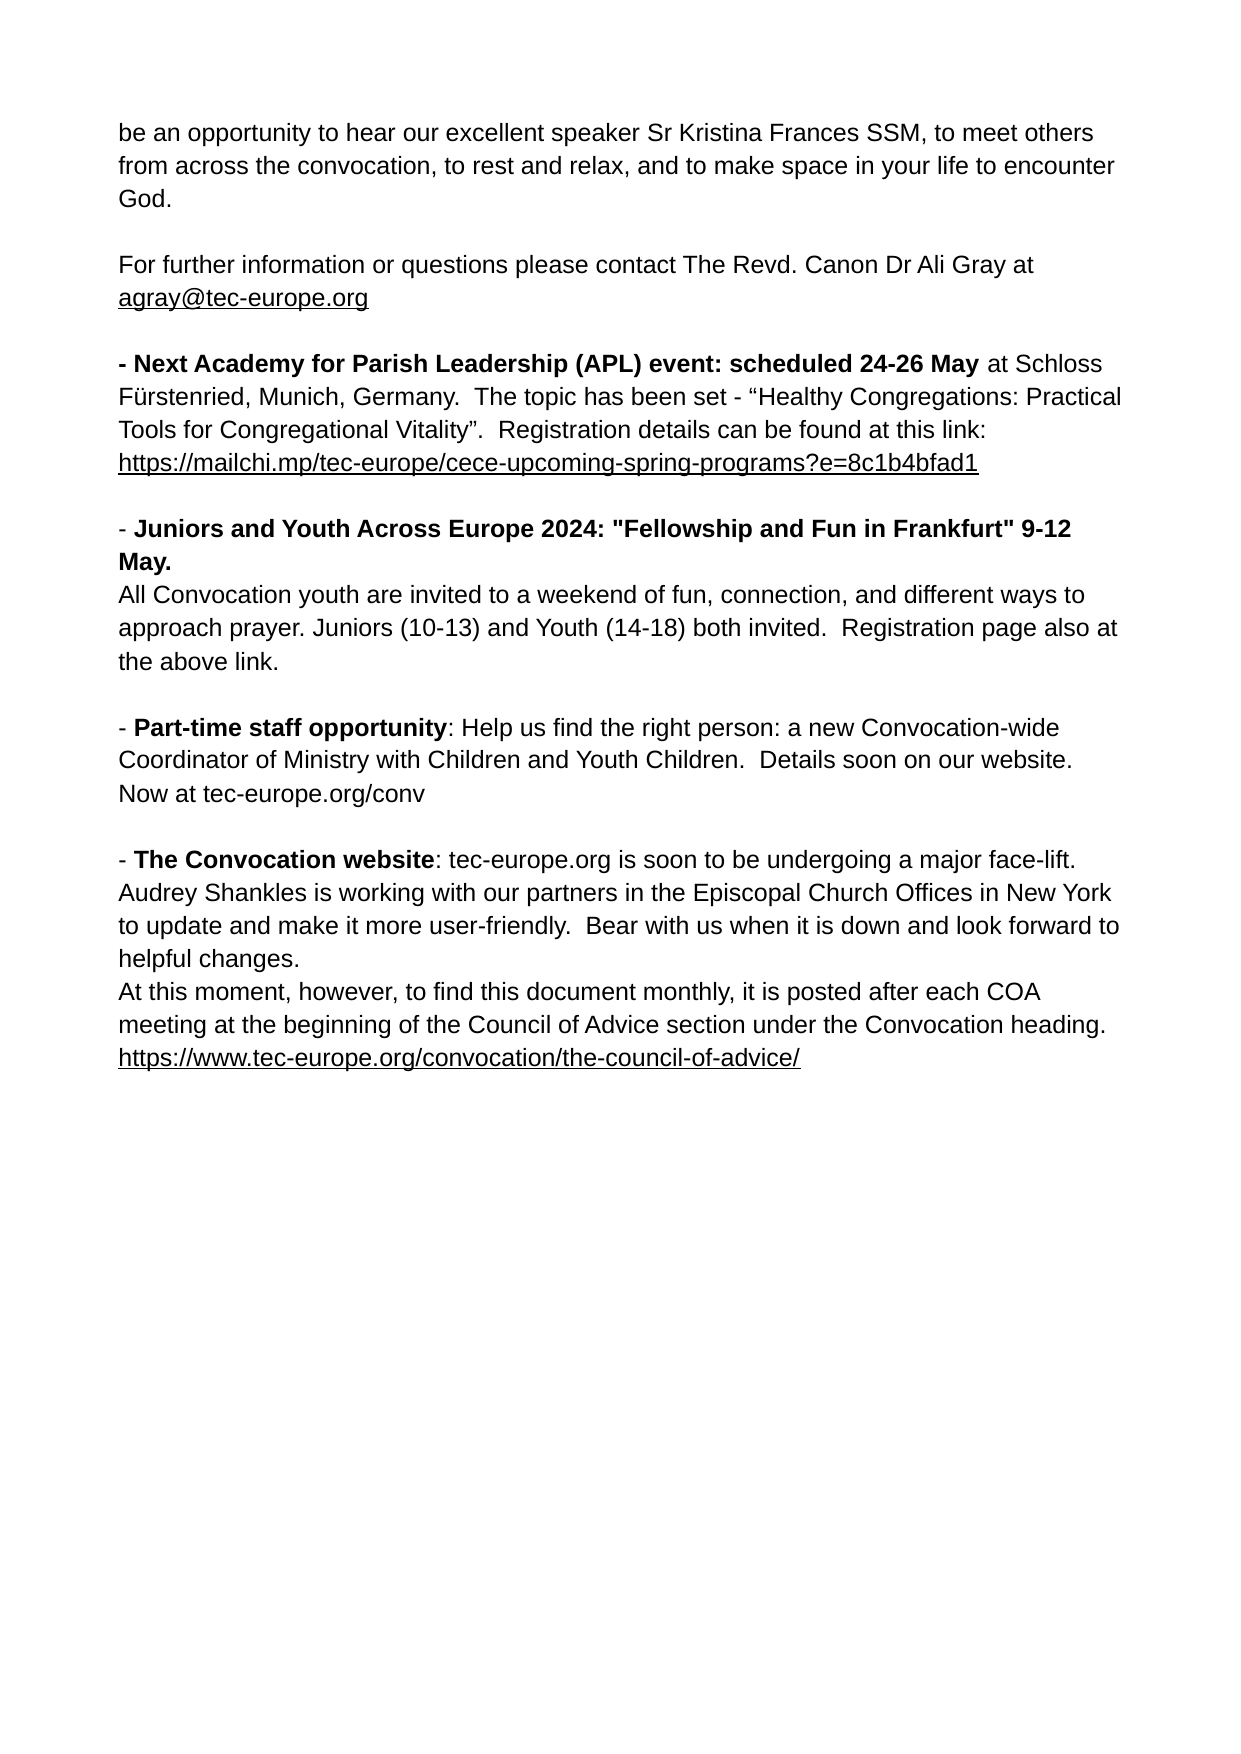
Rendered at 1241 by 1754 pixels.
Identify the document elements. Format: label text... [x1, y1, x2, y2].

text Fürstenried, Munich, Germany. The topic has been set - “Healthy Congregations: Practical Tools for Congregational Vitality”. Registration details can be found at this link: https://mailchi.mp/tec-europe/cece-upcoming-spring-programs?e=8c1b4bfad1 [118, 382, 1122, 477]
text - The Convocation website: tec-europe.org is soon to be undergoing a major face-lift. Audrey Shankles is working with our partners in the Episcopal Church Offices in New York to update and make it more user-friendly. Bear with us when it is down and look forward to helpful changes. [118, 844, 1122, 972]
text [118, 118, 1122, 213]
text - Next Academy for Parish Leadership (APL) event: scheduled 24-26 May at Schloss [118, 349, 1122, 378]
text At this moment, however, to find this document monthly, it is posted after each COA meeting at the beginning of the Council of Advice section under the Convocation heading. [118, 977, 1122, 1038]
text - Part-time staff opportunity: Help us find the right person: a new Convocation-wide Coordinator of Ministry with Children and Youth Children. Details soon on our website. Now at tec-europe.org/conv [118, 712, 1122, 807]
text - Juniors and Youth Across Europe 2024: "Fellowship and Fun in Frankfurt" 9-12 May. [118, 514, 1122, 576]
text All Convocation youth are invited to a weekend of fun, connection, and different ways to approach prayer. Juniors (10-13) and Youth (14-18) both invited. Registration page also at the above link. [118, 580, 1122, 675]
text For further information or questions please contact The Revd. Canon Dr Ali Gray at agray@tec-europe.org [118, 250, 1122, 312]
text https://www.tec-europe.org/convocation/the-council-of-advice/ [118, 1043, 1122, 1071]
